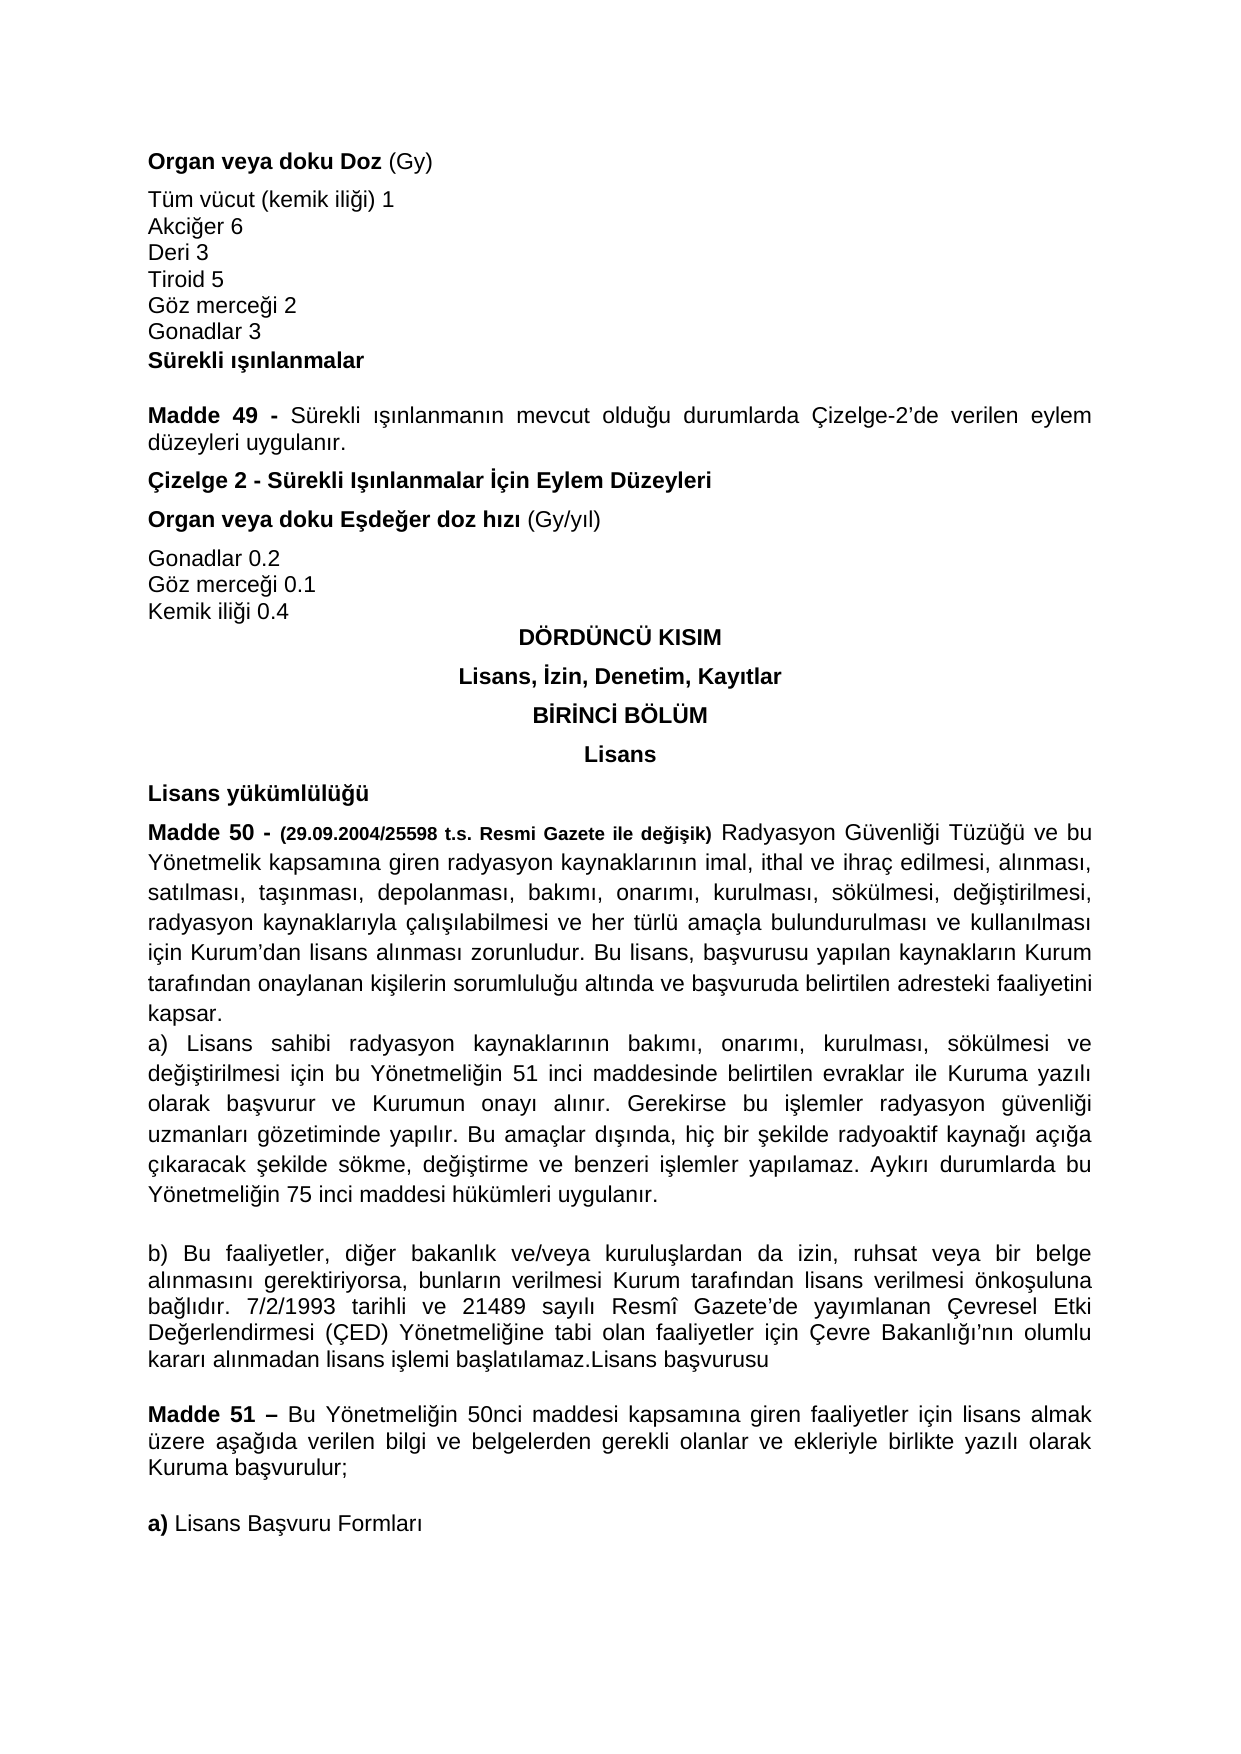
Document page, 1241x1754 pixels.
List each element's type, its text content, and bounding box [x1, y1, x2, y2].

text Göz merceği 2 [148, 292, 1093, 318]
text Tüm vücut (kemik iliği) 1 [148, 186, 1093, 213]
text Organ veya doku Doz (Gy) [148, 148, 1093, 174]
text Tiroid 5 [148, 266, 1093, 292]
text Organ veya doku Eşdeğer doz hızı (Gy/yıl) [148, 506, 1093, 533]
text Çizelge 2 - Sürekli Işınlanmalar İçin Eylem Düzeyleri [148, 467, 1093, 494]
text Lisans, İzin, Denetim, Kayıtlar [148, 663, 1093, 689]
text Gonadlar 0.2 [148, 545, 1093, 571]
text Sürekli ışınlanmalar [148, 347, 1093, 373]
text Deri 3 [148, 239, 1093, 266]
text Madde 51 – Bu Yönetmeliğin 50nci maddesi kapsamına giren faaliyetler için lisans almak üzere aşağıda verilen bilgi ve belgelerden gerekli olanlar ve ekleriyle birlikte yazılı olarak Kuruma başvurulur; [148, 1401, 1093, 1480]
text Madde 50 - (29.09.2004/25598 t.s. Resmi Gazete ile değişik) Radyasyon Güvenliği Tüzüğü ve bu Yönetmelik kapsamına giren radyasyon kaynaklarının imal, ithal ve ihraç edilmesi, alınması, satılması, taşınması, depolanması, bakımı, onarımı, kurulması, sökülmesi, değiştirilmesi, radyasyon kaynaklarıyla çalışılabilmesi ve her türlü amaçla bulundurulması ve kullanılması için Kurum’dan lisans alınması zorunludur. Bu lisans, başvurusu yapılan kaynakların Kurum tarafından onaylanan kişilerin sorumluluğu altında ve başvuruda belirtilen adresteki faaliyetini kapsar. [148, 818, 1093, 1026]
text Kemik iliği 0.4 [148, 598, 1093, 624]
text Akciğer 6 [148, 213, 1093, 239]
text Lisans yükümlülüğü [148, 779, 1093, 806]
text DÖRDÜNCÜ KISIM [148, 624, 1093, 651]
text b) Bu faaliyetler, diğer bakanlık ve/veya kuruluşlardan da izin, ruhsat veya bir belge alınmasını gerektiriyorsa, bunların verilmesi Kurum tarafından lisans verilmesi önkoşuluna bağlıdır. 7/2/1993 tarihli ve 21489 sayılı Resmî Gazete’de yayımlanan Çevresel Etki Değerlendirmesi (ÇED) Yönetmeliğine tabi olan faaliyetler için Çevre Bakanlığı’nın olumlu kararı alınmadan lisans işlemi başlatılamaz.Lisans başvurusu [148, 1240, 1093, 1372]
text a) Lisans sahibi radyasyon kaynaklarının bakımı, onarımı, kurulması, sökülmesi ve değiştirilmesi için bu Yönetmeliğin 51 inci maddesinde belirtilen evraklar ile Kuruma yazılı olarak başvurur ve Kurumun onayı alınır. Gerekirse bu işlemler radyasyon güvenliği uzmanları gözetiminde yapılır. Bu amaçlar dışında, hiç bir şekilde radyoaktif kaynağı açığa çıkaracak şekilde sökme, değiştirme ve benzeri işlemler yapılamaz. Aykırı durumlarda bu Yönetmeliğin 75 inci maddesi hükümleri uygulanır. [148, 1030, 1093, 1207]
text a) Lisans Başvuru Formları [148, 1509, 1093, 1536]
text BİRİNCİ BÖLÜM [148, 702, 1093, 728]
text Madde 49 - Sürekli ışınlanmanın mevcut olduğu durumlarda Çizelge-2’de verilen eylem düzeyleri uygulanır. [148, 402, 1093, 455]
text Göz merceği 0.1 [148, 571, 1093, 598]
text Lisans [148, 741, 1093, 767]
text Gonadlar 3 [148, 318, 1093, 344]
